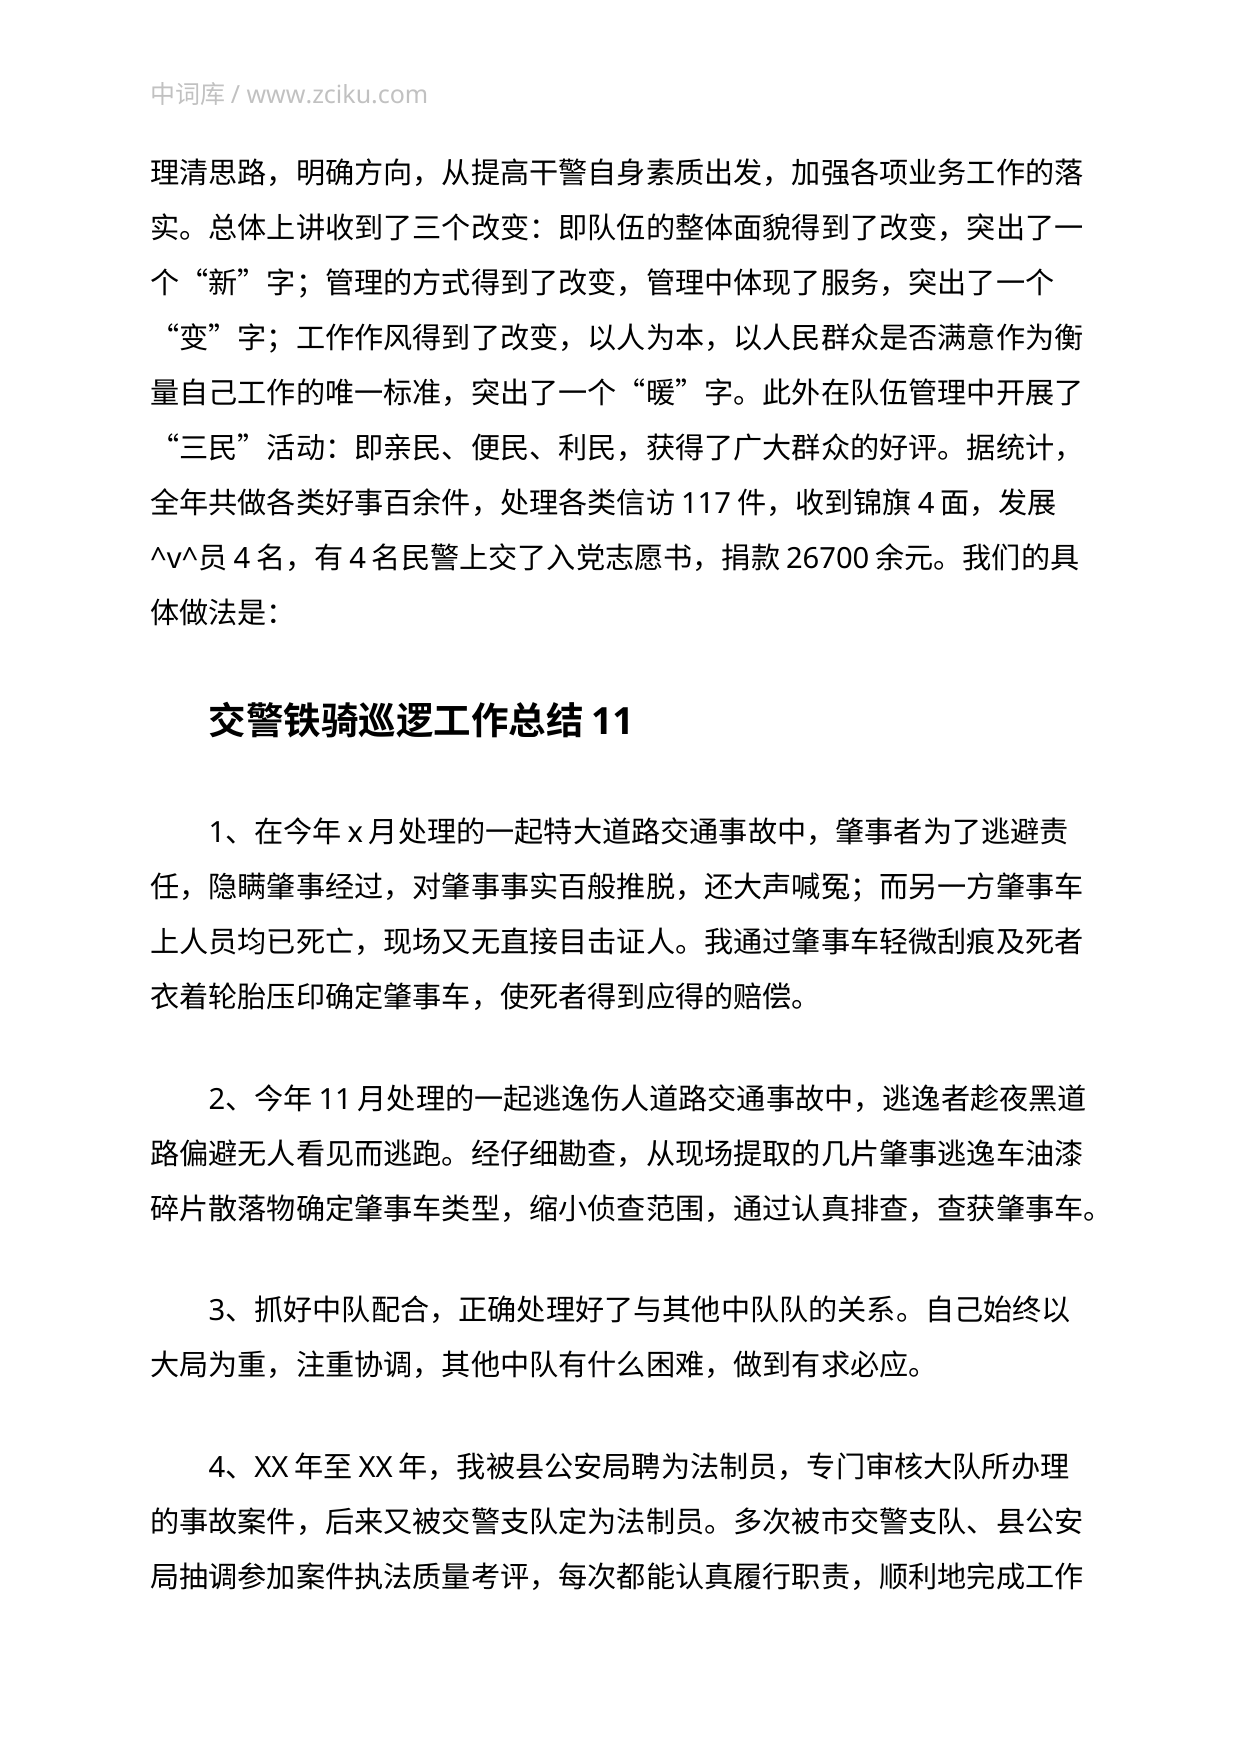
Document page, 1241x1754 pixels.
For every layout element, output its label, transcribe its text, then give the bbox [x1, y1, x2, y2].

text 交警铁骑巡逻工作总结11 [150, 691, 1090, 746]
text 2、今年11月处理的一起逃逸伤人道路交通事故中，逃逸者趁夜黑道路偏避无人看见而逃跑。经仔细勘查，从现场提取的几片肇事逃逸车油漆碎片散落物确定肇事车类型，缩小侦查范围，通过认真排查，查获肇事车。 [150, 1075, 1090, 1227]
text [150, 1444, 1090, 1596]
text 1、在今年x月处理的一起特大道路交通事故中，肇事者为了逃避责任，隐瞒肇事经过，对肇事事实百般推脱，还大声喊冤；而另一方肇事车上人员均已死亡，现场又无直接目击证人。我通过肇事车轻微刮痕及死者衣着轮胎压印确定肇事车，使死者得到应得的赔偿。 [150, 809, 1090, 1016]
text 3、抓好中队配合，正确处理好了与其他中队队的关系。自己始终以大局为重，注重协调，其他中队有什么困难，做到有求必应。 [150, 1287, 1090, 1384]
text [150, 150, 1090, 632]
